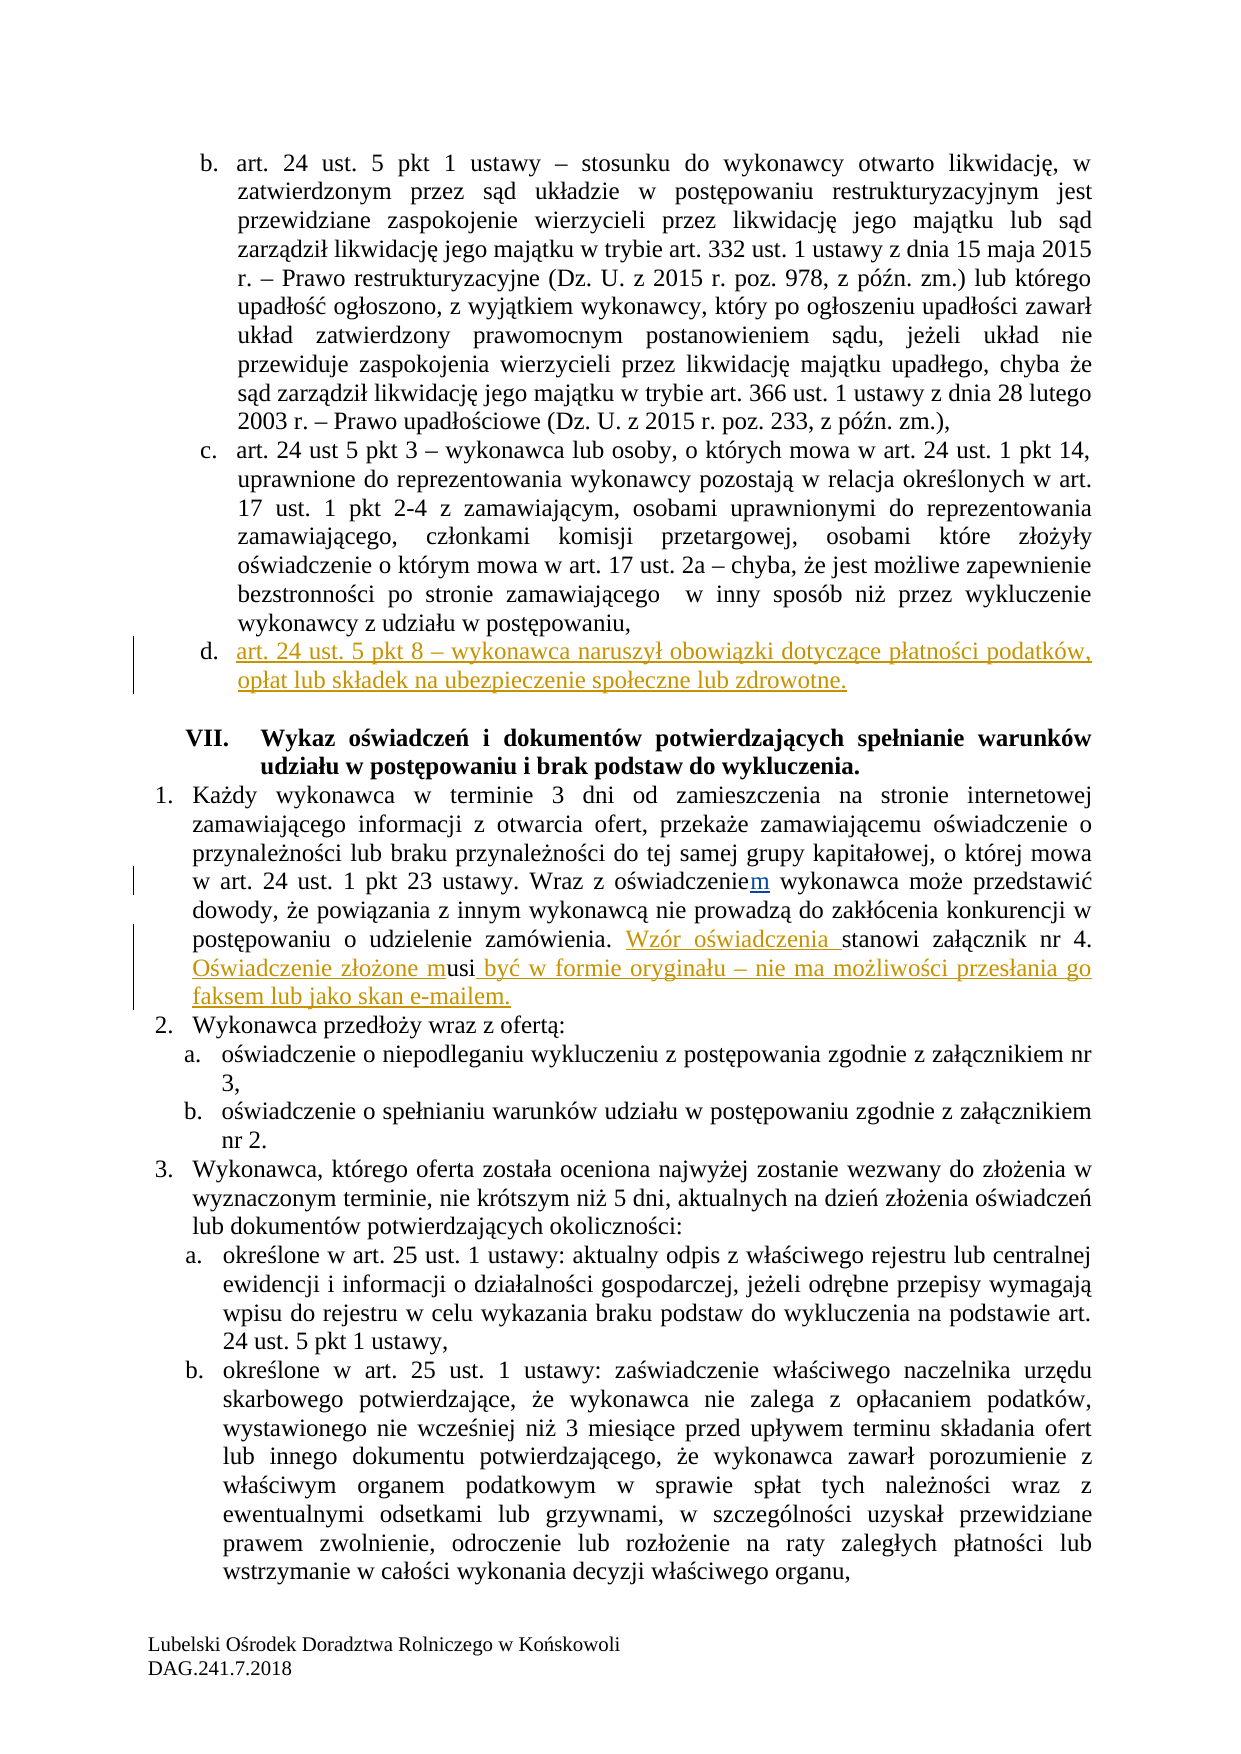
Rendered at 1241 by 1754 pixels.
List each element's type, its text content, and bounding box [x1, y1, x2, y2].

list art. 24 ust 5 pkt 3 – wykonawca lub osoby, o których mowa w art. 24 ust. 1 pkt 14, uprawnione do reprezentowania wykonawcy pozostają w relacja określonych w art. 17 ust. 1 pkt 2-4 z zamawiającym, osobami uprawnionymi do reprezentowania zamawiającego, członkami komisji przetargowej, osobami które złożyły oświadczenie o którym mowa w art. 17 ust. 2a – chyba, że jest możliwe zapewnienie bezstronności po stronie zamawiającego w inny sposób niż przez wykluczenie wykonawcy z udziału w postępowaniu, [200, 435, 1093, 636]
list art. 24 ust. 5 pkt 1 ustawy – stosunku do wykonawcy otwarto likwidację, w zatwierdzonym przez sąd układzie w postępowaniu restrukturyzacyjnym jest przewidziane zaspokojenie wierzycieli przez likwidację jego majątku lub sąd zarządził likwidację jego majątku w trybie art. 332 ust. 1 ustawy z dnia 15 maja 2015 r. – Prawo restrukturyzacyjne (Dz. U. z 2015 r. poz. 978, z późn. zm.) lub którego upadłość ogłoszono, z wyjątkiem wykonawcy, który po ogłoszeniu upadłości zawarł układ zatwierdzony prawomocnym postanowieniem sądu, jeżeli układ nie przewiduje zaspokojenia wierzycieli przez likwidację majątku upadłego, chyba że sąd zarządził likwidację jego majątku w trybie art. 366 ust. 1 ustawy z dnia 28 lutego 2003 r. – Prawo upadłościowe (Dz. U. z 2015 r. poz. 233, z późn. zm.), [200, 148, 1093, 435]
list oświadczenie o spełnianiu warunków udziału w postępowaniu zgodnie z załącznikiem nr 2. [184, 1096, 1093, 1154]
list określone w art. 25 ust. 1 ustawy: zaświadczenie właściwego naczelnika urzędu skarbowego potwierdzające, że wykonawca nie zalega z opłacaniem podatków, wystawionego nie wcześniej niż 3 miesiące przed upływem terminu składania ofert lub innego dokumentu potwierdzającego, że wykonawca zawarł porozumienie z właściwym organem podatkowym w sprawie spłat tych należności wraz z ewentualnymi odsetkami lub grzywnami, w szczególności uzyskał przewidziane prawem zwolnienie, odroczenie lub rozłożenie na raty zaległych płatności lub wstrzymanie w całości wykonania decyzji właściwego organu, [185, 1355, 1093, 1585]
list określone w art. 25 ust. 1 ustawy: aktualny odpis z właściwego rejestru lub centralnej ewidencji i informacji o działalności gospodarczej, jeżeli odrębne przepisy wymagają wpisu do rejestru w celu wykazania braku podstaw do wykluczenia na podstawie art. 24 ust. 5 pkt 1 ustawy, [185, 1240, 1093, 1355]
list oświadczenie o niepodleganiu wykluczeniu z postępowania zgodnie z załącznikiem nr 3, [184, 1039, 1093, 1096]
list Wykonawca przedłoży wraz z ofertą: [154, 1010, 1093, 1039]
list Każdy wykonawca w terminie 3 dni od zamieszczenia na stronie internetowej zamawiającego informacji z otwarcia ofert, przekaże zamawiającemu oświadczenie o przynależności lub braku przynależności do tej samej grupy kapitałowej, o której mowa w art. 24 ust. 1 pkt 23 ustawy. Wraz z oświadczenie wykonawca może przedstawić dowody, że powiązania z innym wykonawcą nie prowadzą do zakłócenia konkurencji w postępowaniu o udzielenie zamówienia. stanowi załącznik nr 4.usi [154, 780, 1093, 1010]
list Wykaz oświadczeń i dokumentów potwierdzających spełnianie warunków udziału w postępowaniu i brak podstaw do wykluczenia. [185, 723, 1093, 780]
list Wykonawca, którego oferta została oceniona najwyżej zostanie wezwany do złożenia w wyznaczonym terminie, nie krótszym niż 5 dni, aktualnych na dzień złożenia oświadczeń lub dokumentów potwierdzających okoliczności: [154, 1154, 1093, 1240]
